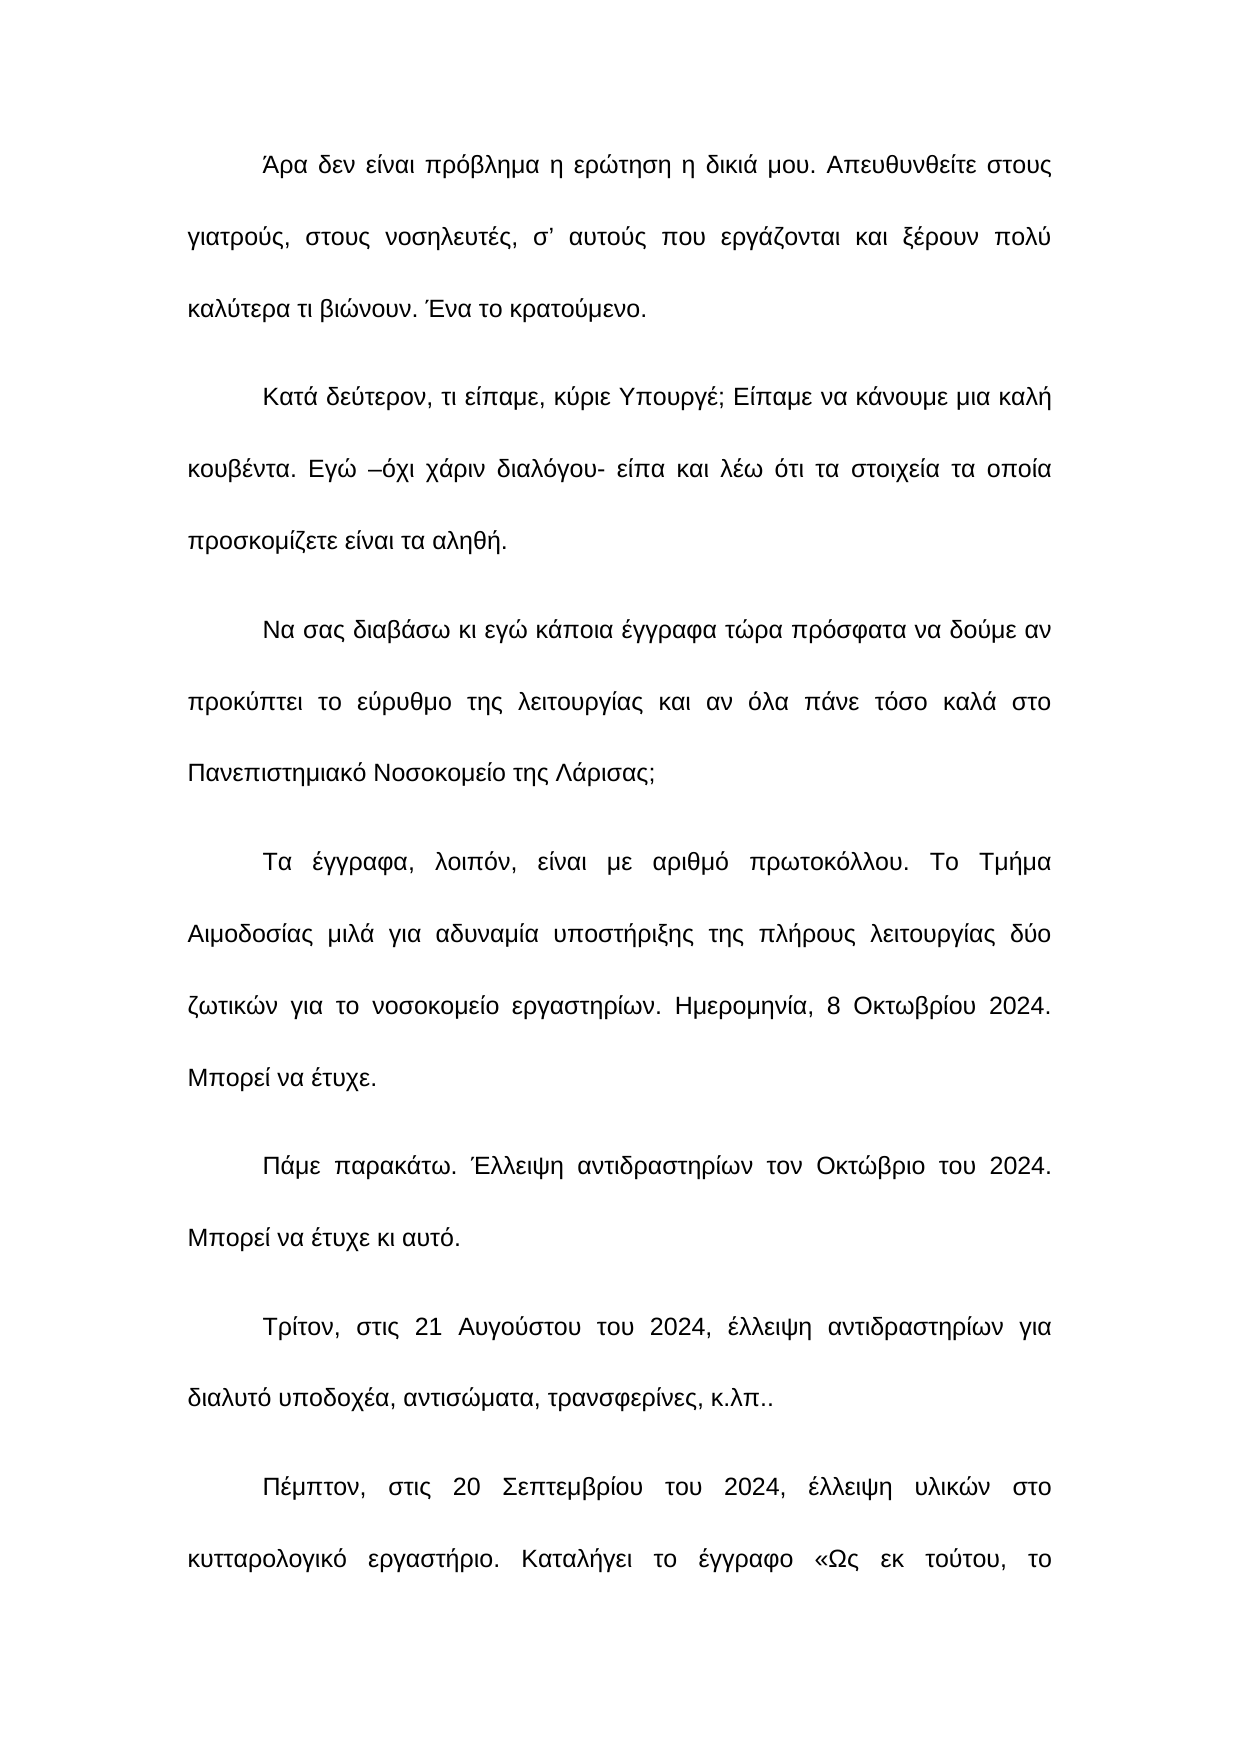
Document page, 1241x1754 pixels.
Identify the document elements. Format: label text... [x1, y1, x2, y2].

text Άρα δεν είναι πρόβλημα η ερώτηση η δικιά μου. Απευθυνθείτε στους γιατρούς, στους νοσηλευτές, σ’ αυτούς που εργάζονται και ξέρουν πολύ καλύτερα τι βιώνουν. Ένα το κρατούμενο. [187, 150, 1053, 322]
text Να σας διαβάσω κι εγώ κάποια έγγραφα τώρα πρόσφατα να δούμε αν προκύπτει το εύρυθμο της λειτουργίας και αν όλα πάνε τόσο καλά στο Πανεπιστημιακό Νοσοκομείο της Λάρισας; [187, 614, 1053, 787]
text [187, 1472, 1053, 1572]
text Πάμε παρακάτω. Έλλειψη αντιδραστηρίων τον Οκτώβριο του 2024. Μπορεί να έτυχε κι αυτό. [187, 1151, 1053, 1252]
text Τρίτον, στις 21 Αυγούστου του 2024, έλλειψη αντιδραστηρίων για διαλυτό υποδοχέα, αντισώματα, τρανσφερίνες, κ.λπ.. [187, 1311, 1053, 1412]
text Τα έγγραφα, λοιπόν, είναι με αριθμό πρωτοκόλλου. Το Τμήμα Αιμοδοσίας μιλά για αδυναμία υποστήριξης της πλήρους λειτουργίας δύο ζωτικών για το νοσοκομείο εργαστηρίων. Ημερομηνία, 8 Οκτωβρίου 2024. Μπορεί να έτυχε. [187, 847, 1053, 1091]
text Κατά δεύτερον, τι είπαμε, κύριε Υπουργέ; Είπαμε να κάνουμε μια καλή κουβέντα. Εγώ –όχι χάριν διαλόγου- είπα και λέω ότι τα στοιχεία τα οποία προσκομίζετε είναι τα αληθή. [187, 382, 1053, 555]
